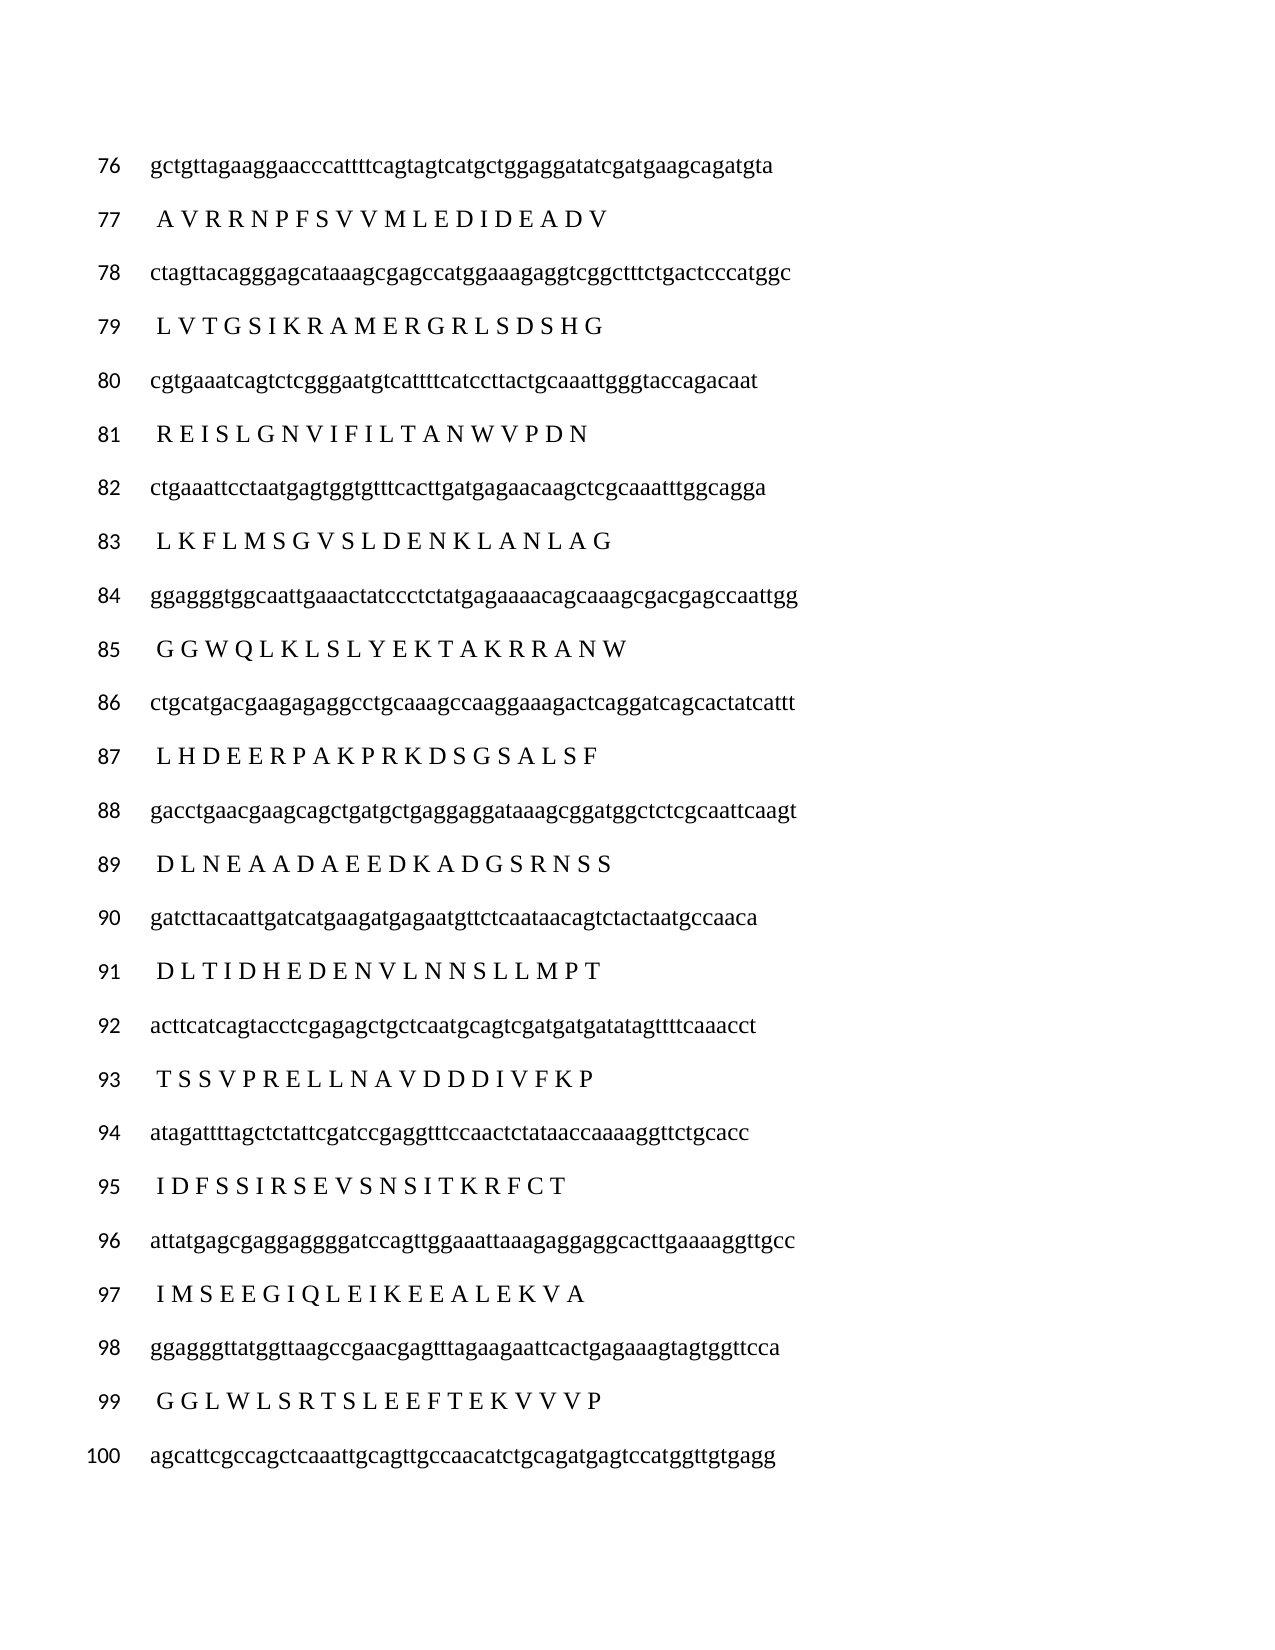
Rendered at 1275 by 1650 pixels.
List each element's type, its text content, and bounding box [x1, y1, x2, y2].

text cgtgaaatcagtctcgggaatgtcattttcatccttactgcaaattgggtaccagacaat [150, 365, 1125, 394]
text G G W Q L K L S L Y E K T A K R R A N W [150, 634, 1125, 662]
text L V T G S I K R A M E R G R L S D S H G [150, 311, 1125, 340]
text T S S V P R E L L N A V D D D I V F K P [150, 1064, 1125, 1092]
text attatgagcgaggaggggatccagttggaaattaaagaggaggcacttgaaaaggttgcc [150, 1225, 1125, 1254]
text agcattcgccagctcaaattgcagttgccaacatctgcagatgagtccatggttgtgagg [150, 1440, 1125, 1469]
text L H D E E R P A K P R K D S G S A L S F [150, 741, 1125, 770]
text ctgcatgacgaagagaggcctgcaaagccaaggaaagactcaggatcagcactatcattt [150, 687, 1125, 716]
text ggagggtggcaattgaaactatccctctatgagaaaacagcaaagcgacgagccaattgg [150, 580, 1125, 609]
text G G L W L S R T S L E E F T E K V V V P [150, 1386, 1125, 1415]
text I D F S S I R S E V S N S I T K R F C T [150, 1171, 1125, 1200]
text R E I S L G N V I F I L T A N W V P D N [150, 419, 1125, 447]
text A V R R N P F S V V M L E D I D E A D V [150, 204, 1125, 232]
text D L T I D H E D E N V L N N S L L M P T [150, 956, 1125, 985]
text atagattttagctctattcgatccgaggtttccaactctataaccaaaaggttctgcacc [150, 1117, 1125, 1146]
text acttcatcagtacctcgagagctgctcaatgcagtcgatgatgatatagttttcaaacct [150, 1010, 1125, 1039]
text ggagggttatggttaagccgaacgagtttagaagaattcactgagaaagtagtggttcca [150, 1332, 1125, 1361]
text L K F L M S G V S L D E N K L A N L A G [150, 526, 1125, 555]
text D L N E A A D A E E D K A D G S R N S S [150, 849, 1125, 877]
text gatcttacaattgatcatgaagatgagaatgttctcaataacagtctactaatgccaaca [150, 902, 1125, 931]
text gacctgaacgaagcagctgatgctgaggaggataaagcggatggctctcgcaattcaagt [150, 795, 1125, 824]
text gctgttagaaggaacccattttcagtagtcatgctggaggatatcgatgaagcagatgta [150, 150, 1125, 179]
text ctgaaattcctaatgagtggtgtttcacttgatgagaacaagctcgcaaatttggcagga [150, 472, 1125, 501]
text I M S E E G I Q L E I K E E A L E K V A [150, 1279, 1125, 1307]
text ctagttacagggagcataaagcgagccatggaaagaggtcggctttctgactcccatggc [150, 257, 1125, 286]
